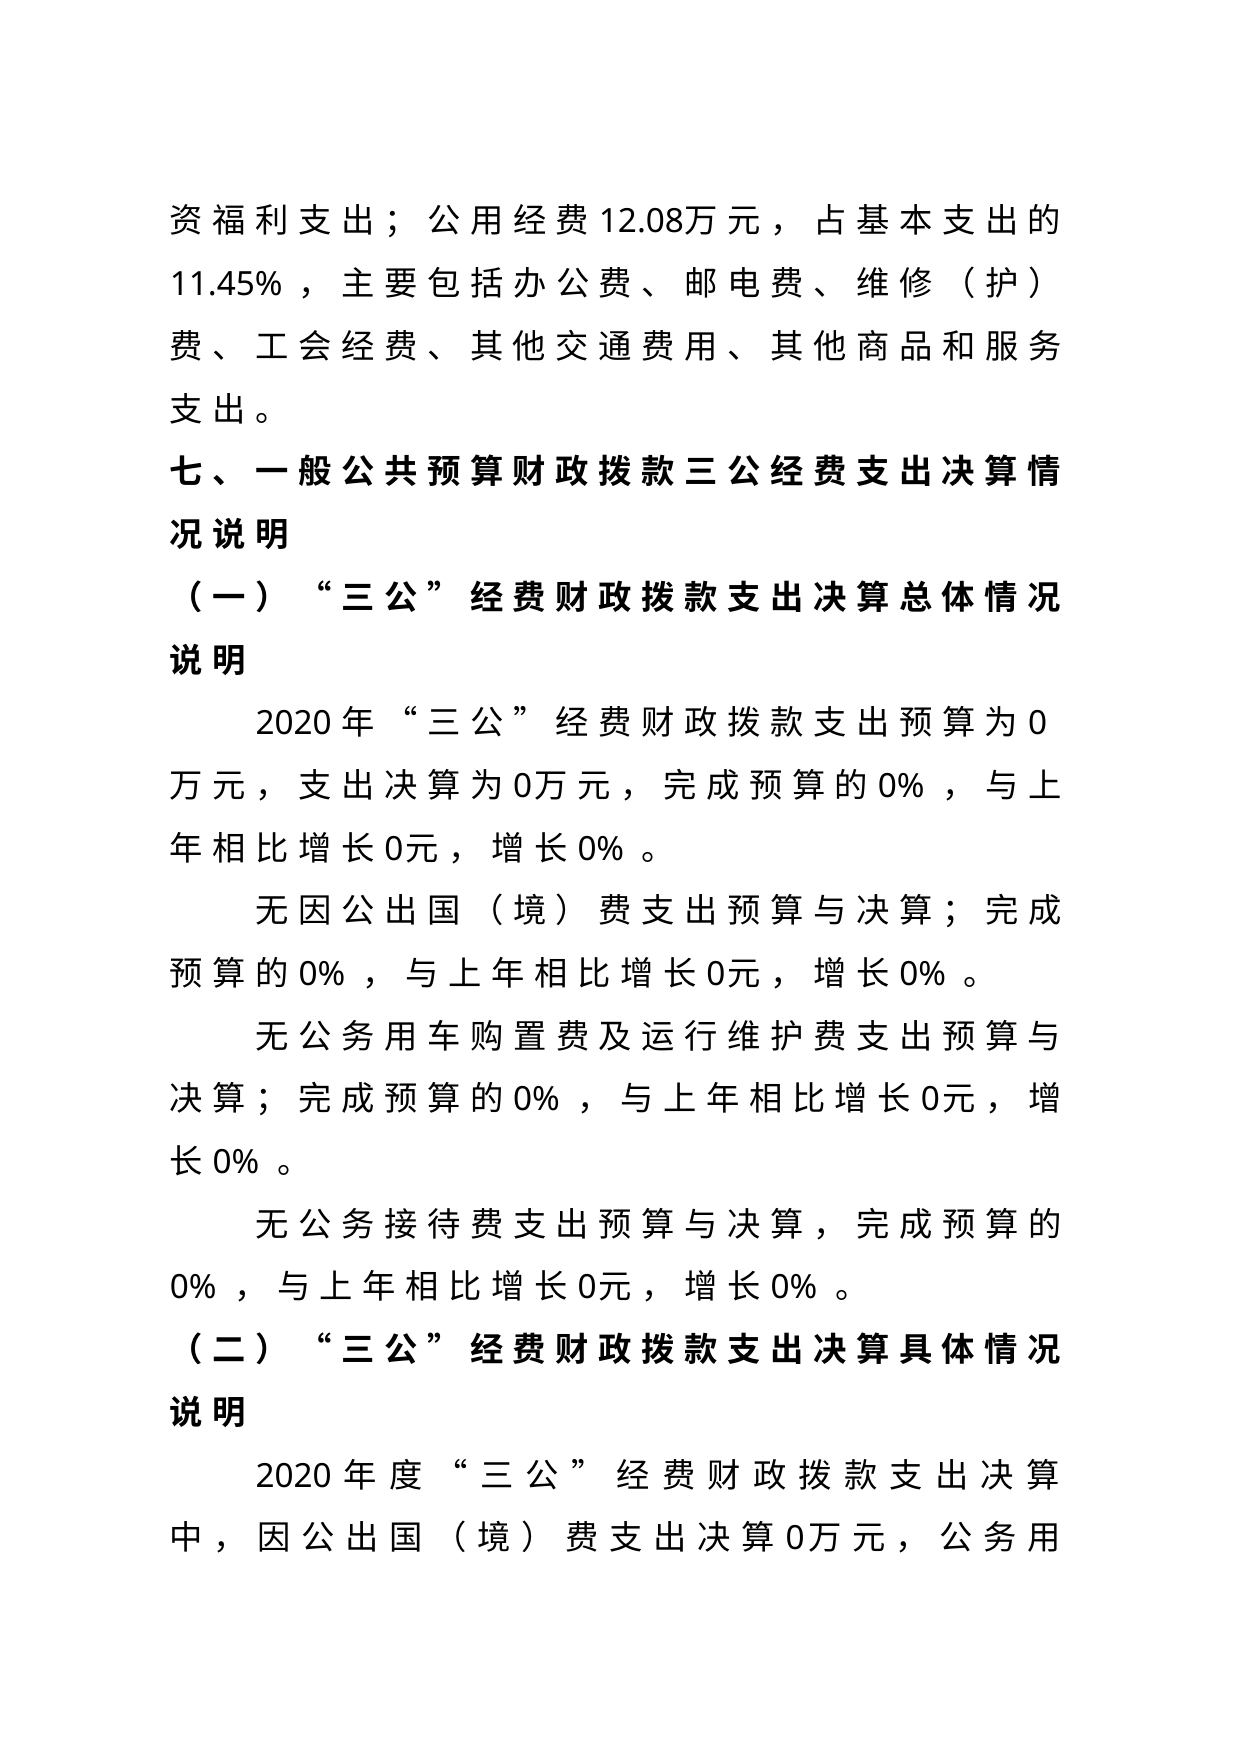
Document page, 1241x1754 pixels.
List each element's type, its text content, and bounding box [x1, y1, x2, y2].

text 七、一般公共预算财政拨款三公经费支出决算情况说明 [169, 438, 1071, 563]
text 无因公出国（境）费支出预算与决算；完成预算的0%，与上年相比增长0元，增长0%。 [169, 877, 1071, 1002]
text 无公务用车购置费及运行维护费支出预算与决算；完成预算的0%，与上年相比增长0元，增长0%。 [169, 1002, 1071, 1191]
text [169, 187, 1071, 438]
text （一）“三公”经费财政拨款支出决算总体情况说明 [169, 563, 1071, 689]
text 无公务接待费支出预算与决算，完成预算的0%，与上年相比增长0元，增长0%。 [169, 1191, 1071, 1316]
text 2020年“三公”经费财政拨款支出预算为0万元，支出决算为0万元，完成预算的0%，与上年相比增长0元，增长0%。 [169, 689, 1071, 877]
text （二）“三公”经费财政拨款支出决算具体情况说明 [169, 1316, 1071, 1441]
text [169, 1441, 1071, 1567]
